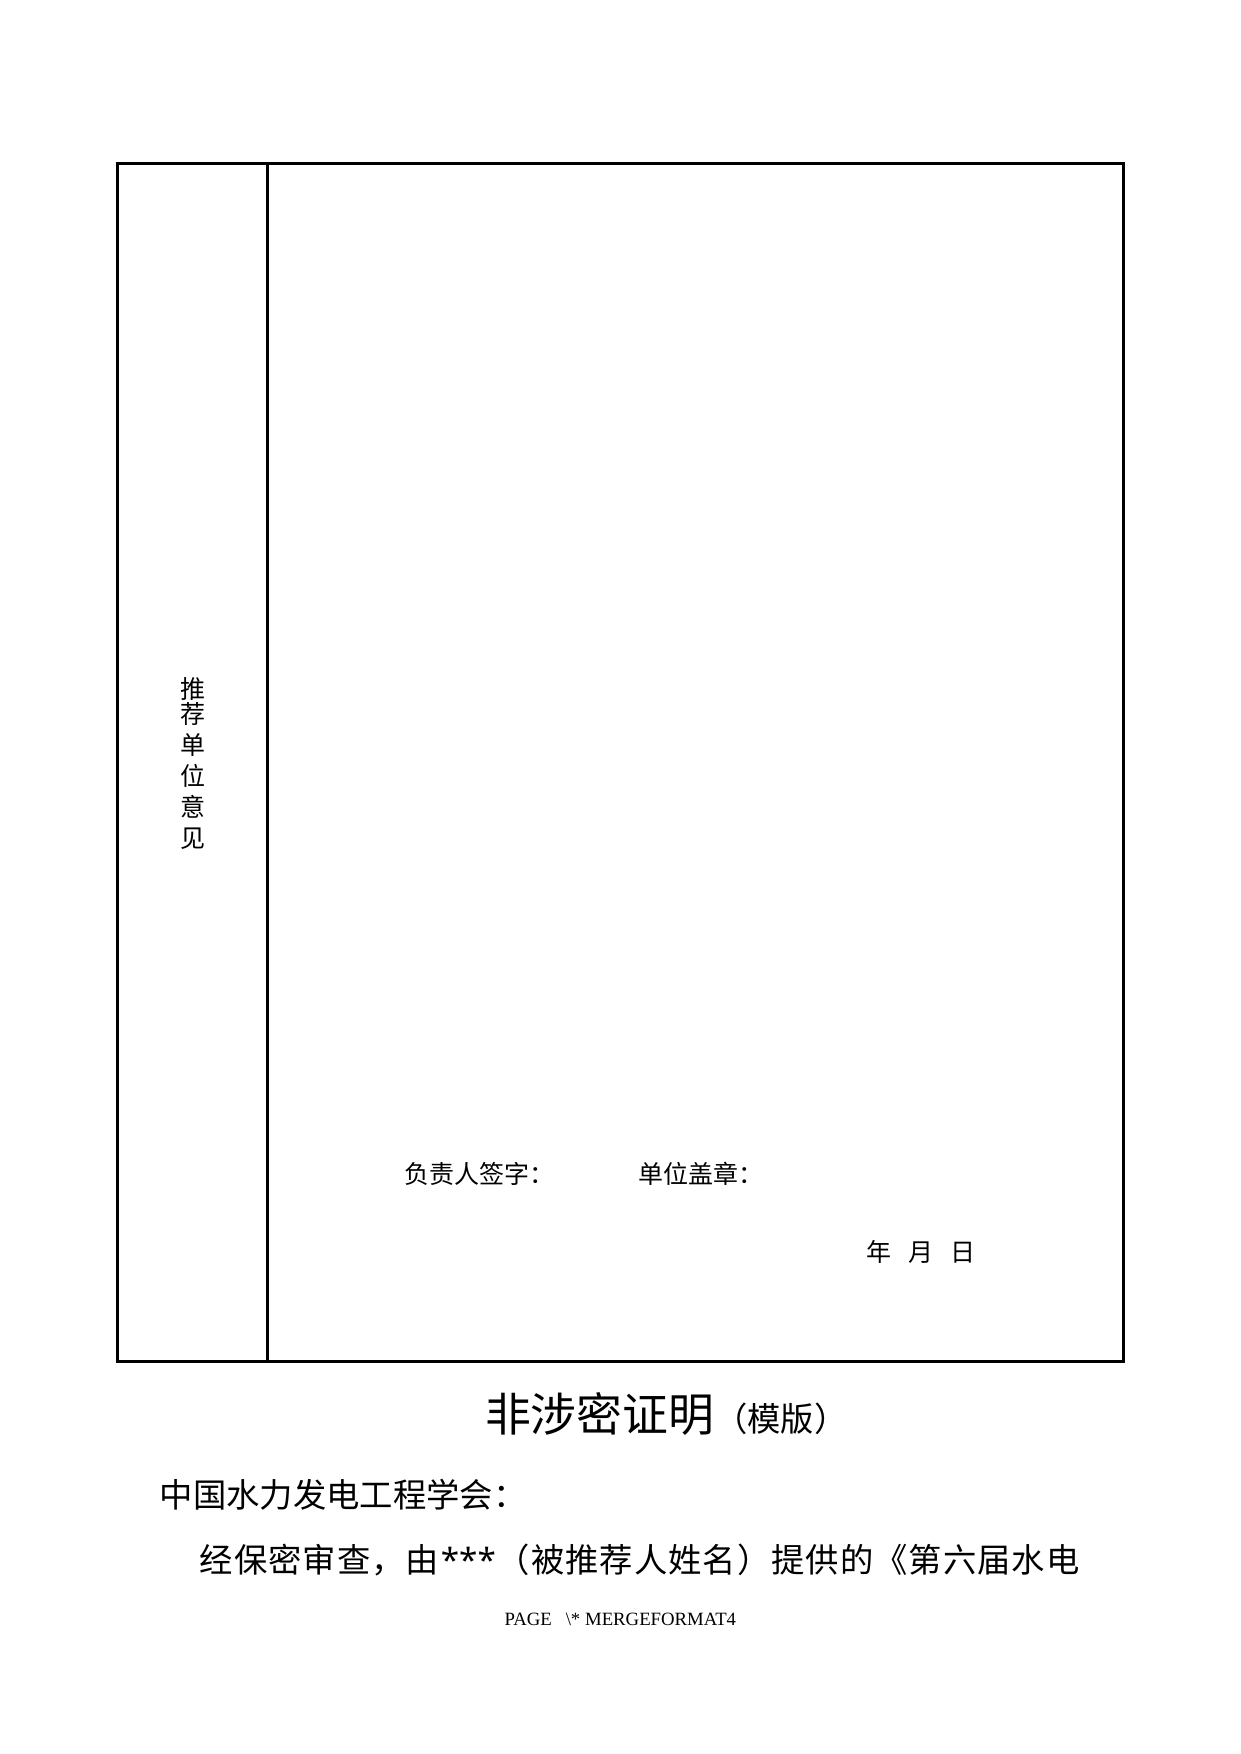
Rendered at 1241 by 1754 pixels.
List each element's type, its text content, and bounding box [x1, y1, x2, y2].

text 中国水力发电工程学会： [159, 1461, 1081, 1526]
table_cell 推荐 单 位 意 见 [119, 165, 266, 1360]
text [159, 1526, 1081, 1591]
text 非涉密证明（模版） [159, 1363, 1081, 1461]
table_cell 负责人签字： 单位盖章： 年 月 日 [269, 165, 1122, 1360]
